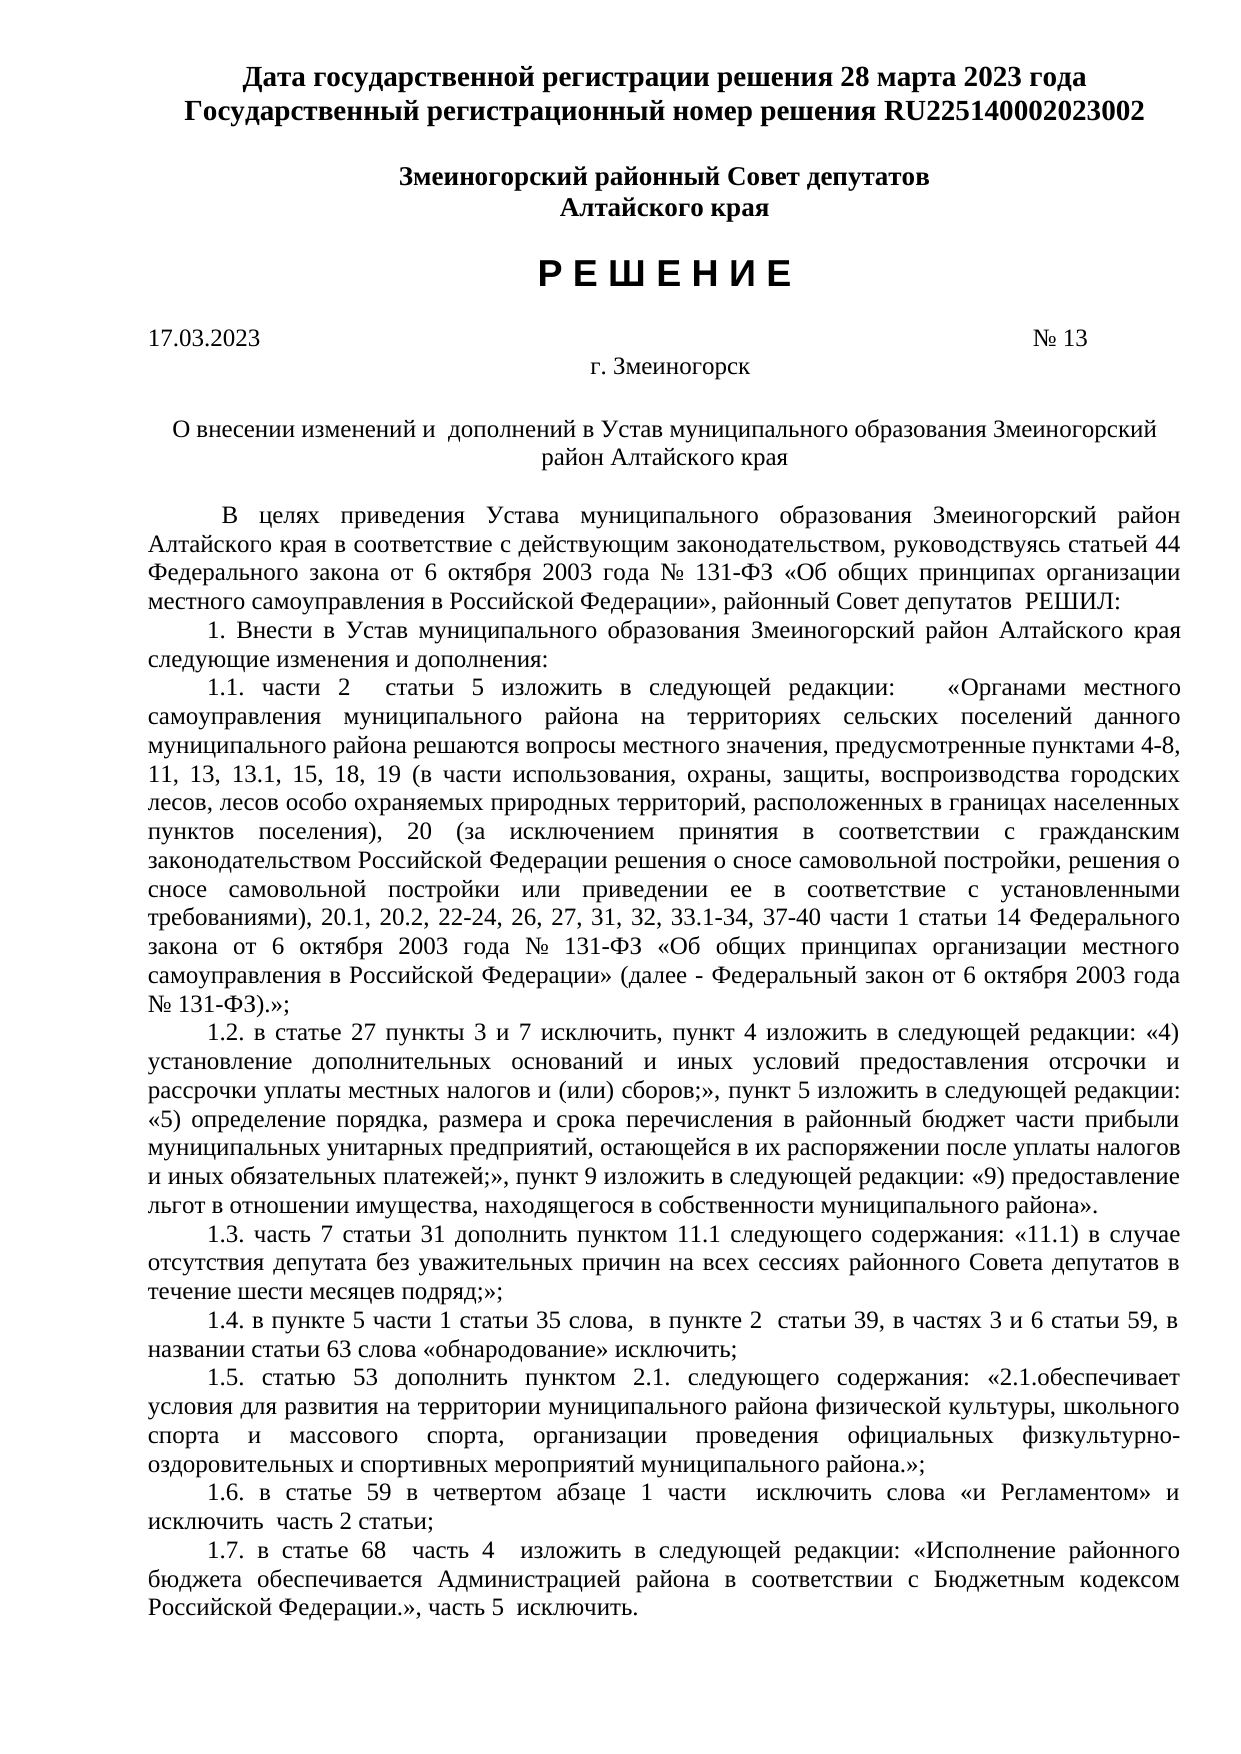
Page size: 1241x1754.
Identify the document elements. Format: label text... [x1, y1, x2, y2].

text 1.2. в статье 27 пункты 3 и 7 исключить, пункт 4 изложить в следующей редакции: «4) установление дополнительных оснований и иных условий предоставления отсрочки и рассрочки уплаты местных налогов и (или) сборов;», пункт 5 изложить в следующей редакции: «5) определение порядка, размера и срока перечисления в районный бюджет части прибыли муниципальных унитарных предприятий, остающейся в их распоряжении после уплаты налогов и иных обязательных платежей;», пункт 9 изложить в следующей редакции: «9) предоставление льгот в отношении имущества, находящегося в собственности муниципального района». [148, 1017, 1181, 1219]
text Государственный регистрационный номер решения RU225140002023002 [148, 93, 1181, 126]
text 1.3. часть 7 статьи 31 дополнить пунктом 11.1 следующего содержания: «11.1) в случае отсутствия депутата без уважительных причин на всех сессиях районного Совета депутатов в течение шести месяцев подряд;»; [148, 1219, 1181, 1305]
text 1. Внести в Устав муниципального образования Змеиногорский район Алтайского края следующие изменения и дополнения: [148, 615, 1181, 672]
text Алтайского края [148, 191, 1181, 222]
text 1.1. части 2 статьи 5 изложить в следующей редакции: «Органами местного самоуправления муниципального района на территориях сельских поселений данного муниципального района решаются вопросы местного значения, предусмотренные пунктами 4-8, 11, 13, 13.1, 15, 18, 19 (в части использования, охраны, защиты, воспроизводства городских лесов, лесов особо охраняемых природных территорий, расположенных в границах населенных пунктов поселения), 20 (за исключением принятия в соответствии с гражданским законодательством Российской Федерации решения о сносе самовольной постройки, решения о сносе самовольной постройки или приведении ее в соответствие с установленными требованиями), 20.1, 20.2, 22-24, 26, 27, 31, 32, 33.1-34, 37-40 части 1 статьи 14 Федерального закона от 6 октября 2003 года № 131-ФЗ «Об общих принципах организации местного самоуправления в Российской Федерации» (далее - Федеральный закон от 6 октября 2003 года № 131-ФЗ).»; [148, 672, 1181, 1017]
text 1.4. в пункте 5 части 1 статьи 35 слова, в пункте 2 статьи 39, в частях 3 и 6 статьи 59, в названии статьи 63 слова «обнародование» исключить; [148, 1305, 1181, 1362]
text 17.03.2023 № 13 [148, 323, 1181, 351]
text В целях приведения Устава муниципального образования Змеиногорский район Алтайского края в соответствие с действующим законодательством, руководствуясь статьей 44 Федерального закона от 6 октября 2003 года № 131-ФЗ «Об общих принципах организации местного самоуправления в Российской Федерации», районный Совет депутатов РЕШИЛ: [148, 500, 1181, 615]
text 1.6. в статье 59 в четвертом абзаце 1 части исключить слова «и Регламентом» и исключить часть 2 статьи; [148, 1477, 1181, 1535]
text 1.5. статью 53 дополнить пунктом 2.1. следующего содержания: «2.1.обеспечивает условия для развития на территории муниципального района физической культуры, школьного спорта и массового спорта, организации проведения официальных физкультурно-оздоровительных и спортивных мероприятий муниципального района.»; [148, 1362, 1181, 1477]
text Змеиногорский районный Совет депутатов [148, 160, 1181, 191]
text 1.7. в статье 68 часть 4 изложить в следующей редакции: «Исполнение районного бюджета обеспечивается Администрацией района в соответствии с Бюджетным кодексом Российской Федерации.», часть 5 исключить. [148, 1535, 1181, 1621]
text О внесении изменений и дополнений в Устав муниципального образования Змеиногорский район Алтайского края [148, 414, 1181, 471]
text Р Е Ш Е Н И Е [148, 251, 1181, 294]
text г. Змеиногорск [516, 351, 1181, 380]
text Дата государственной регистрации решения 28 марта 2023 года [148, 59, 1181, 93]
